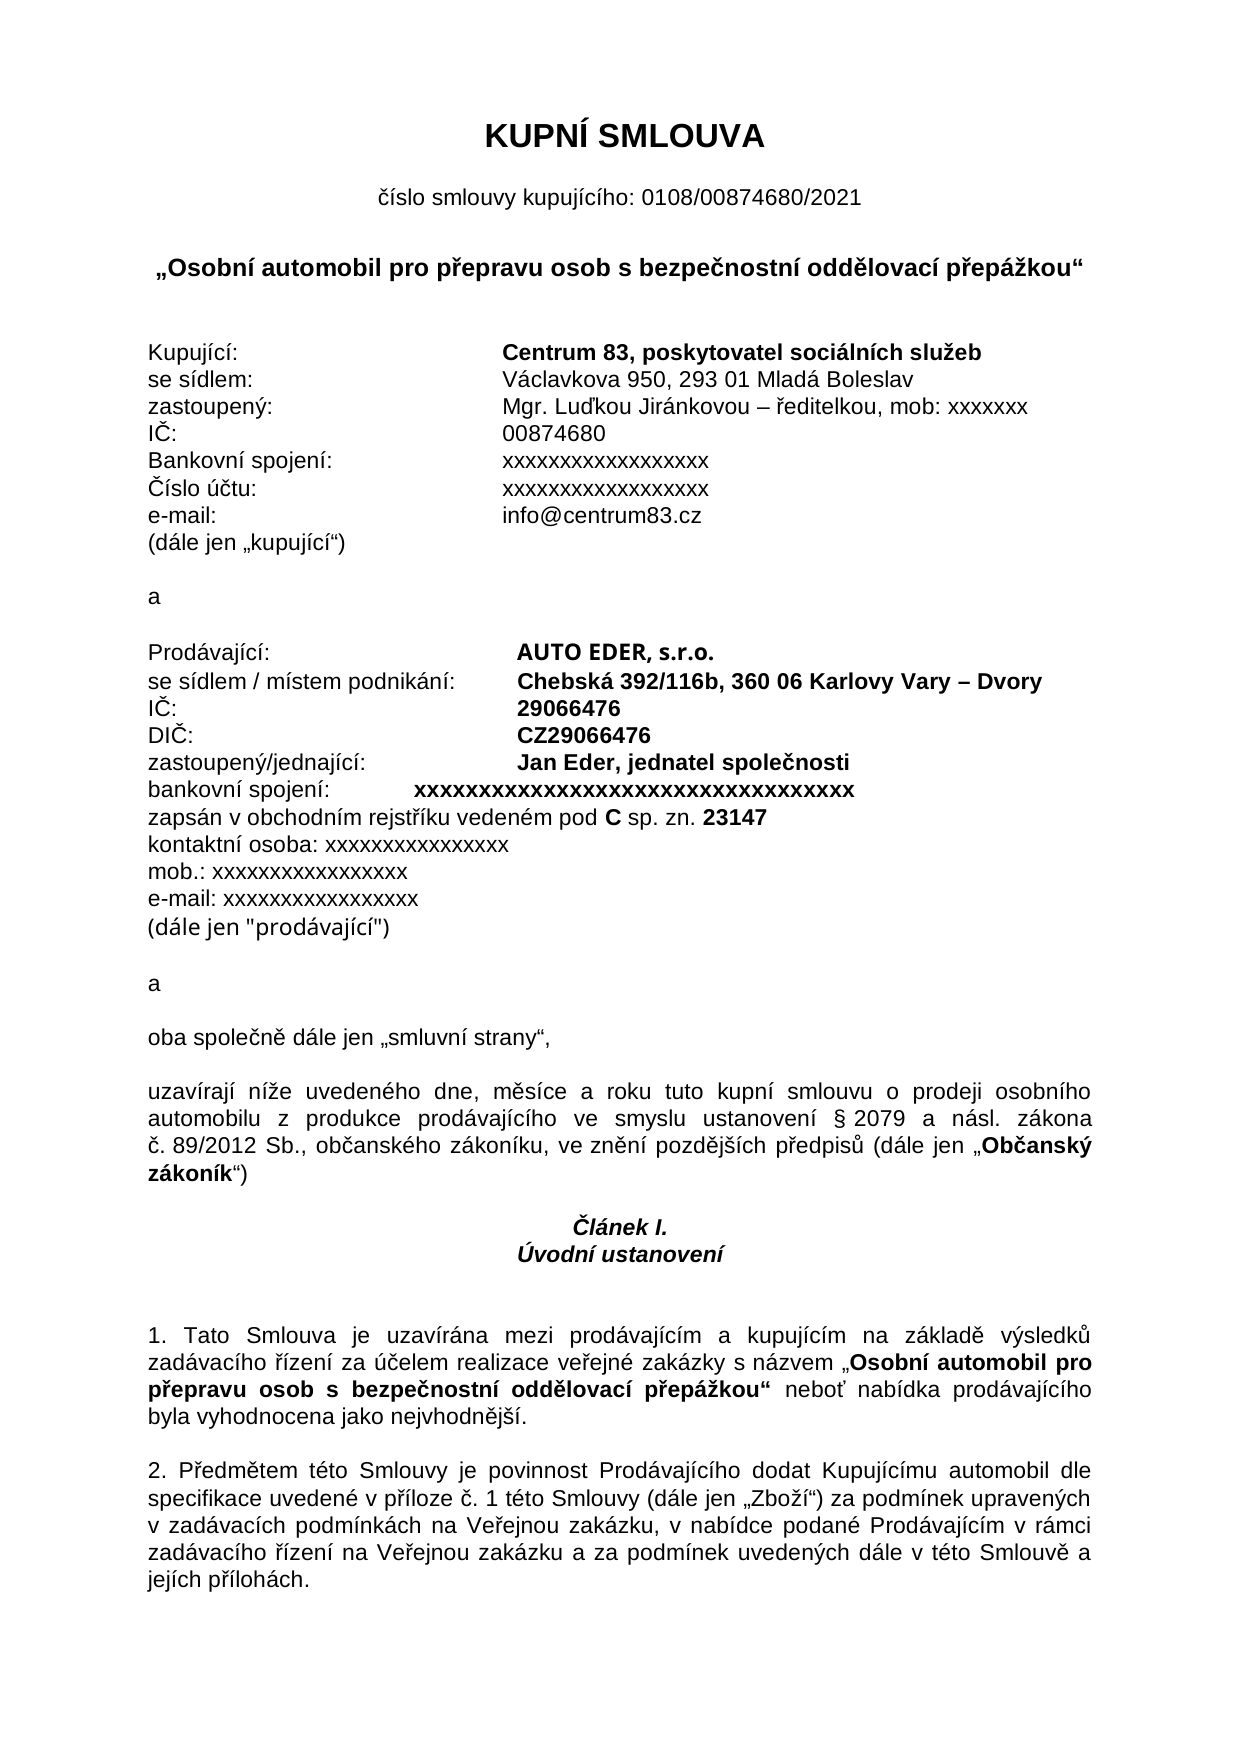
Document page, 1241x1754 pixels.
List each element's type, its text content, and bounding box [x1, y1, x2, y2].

text e-mail: info@centrum83.cz [148, 501, 1092, 528]
text bankovní spojení: xxxxxxxxxxxxxxxxxxxxxxxxxxxxxxxxxx [148, 776, 1092, 803]
text Bankovní spojení: xxxxxxxxxxxxxxxxxx [148, 447, 1092, 474]
text DIČ: CZ29066476 [148, 722, 1092, 749]
text 1. Tato Smlouva je uzavírána mezi prodávajícím a kupujícím na základě výsledků zadávacího řízení za účelem realizace veřejné zakázky s názvem „Osobní automobil pro přepravu osob s bezpečnostní oddělovací přepážkou“ neboť nabídka prodávajícího byla vyhodnocena jako nejvhodnější. [148, 1321, 1092, 1430]
text Číslo účtu: xxxxxxxxxxxxxxxxxx [148, 474, 1092, 501]
text zastoupený/jednající: Jan Eder, jednatel společnosti [148, 749, 1092, 776]
text kontaktní osoba: xxxxxxxxxxxxxxxx [148, 830, 1092, 857]
text Článek I. [148, 1213, 1092, 1240]
text se sídlem: Václavkova 950, 293 01 Mladá Boleslav [148, 366, 1092, 393]
text uzavírají níže uvedeného dne, měsíce a roku tuto kupní smlouvu o prodeji osobního automobilu z produkce prodávajícího ve smyslu ustanovení § 2079 a násl. zákona č. 89/2012 Sb., občanského zákoníku, ve znění pozdějších předpisů (dále jen „Občanský zákoník“) [148, 1078, 1092, 1186]
text a [148, 969, 1092, 996]
text 2. Předmětem této Smlouvy je povinnost Prodávajícího dodat Kupujícímu automobil dle specifikace uvedené v příloze č. 1 této Smlouvy (dále jen „Zboží“) za podmínek upravených v zadávacích podmínkách na Veřejnou zakázku, v nabídce podané Prodávajícím v rámci zadávacího řízení na Veřejnou zakázku a za podmínek uvedených dále v této Smlouvě a jejích přílohách. [148, 1457, 1092, 1592]
text Prodávající: AUTO EDER, s.r.o. [148, 636, 1092, 667]
title KUPNÍ SMLOUVa [148, 116, 1092, 154]
text a [148, 582, 1092, 609]
text IČ: 29066476 [148, 694, 1092, 722]
text mob.: xxxxxxxxxxxxxxxxx [148, 857, 1092, 884]
text (dále jen "prodávající") [148, 911, 1092, 942]
text Kupující: Centrum 83, poskytovatel sociálních služeb [148, 338, 1092, 366]
text zapsán v obchodním rejstříku vedeném pod C sp. zn. 23147 [148, 803, 1092, 830]
text „Osobní automobil pro přepravu osob s bezpečnostní oddělovací přepážkou“ [148, 253, 1092, 282]
text Úvodní ustanovení [148, 1240, 1092, 1267]
text zastoupený: Mgr. Luďkou Jiránkovou – ředitelkou, mob: xxxxxxx [148, 393, 1092, 420]
text IČ: 00874680 [148, 420, 1092, 447]
text e-mail: xxxxxxxxxxxxxxxxx [148, 884, 1092, 911]
text oba společně dále jen „smluvní strany“, [148, 1023, 1092, 1051]
text (dále jen „kupující“) [148, 528, 1092, 555]
text číslo smlouvy kupujícího: 0108/00874680/2021 [148, 183, 1092, 211]
text se sídlem / místem podnikání: Chebská 392/116b, 360 06 Karlovy Vary – Dvory [148, 667, 1092, 694]
